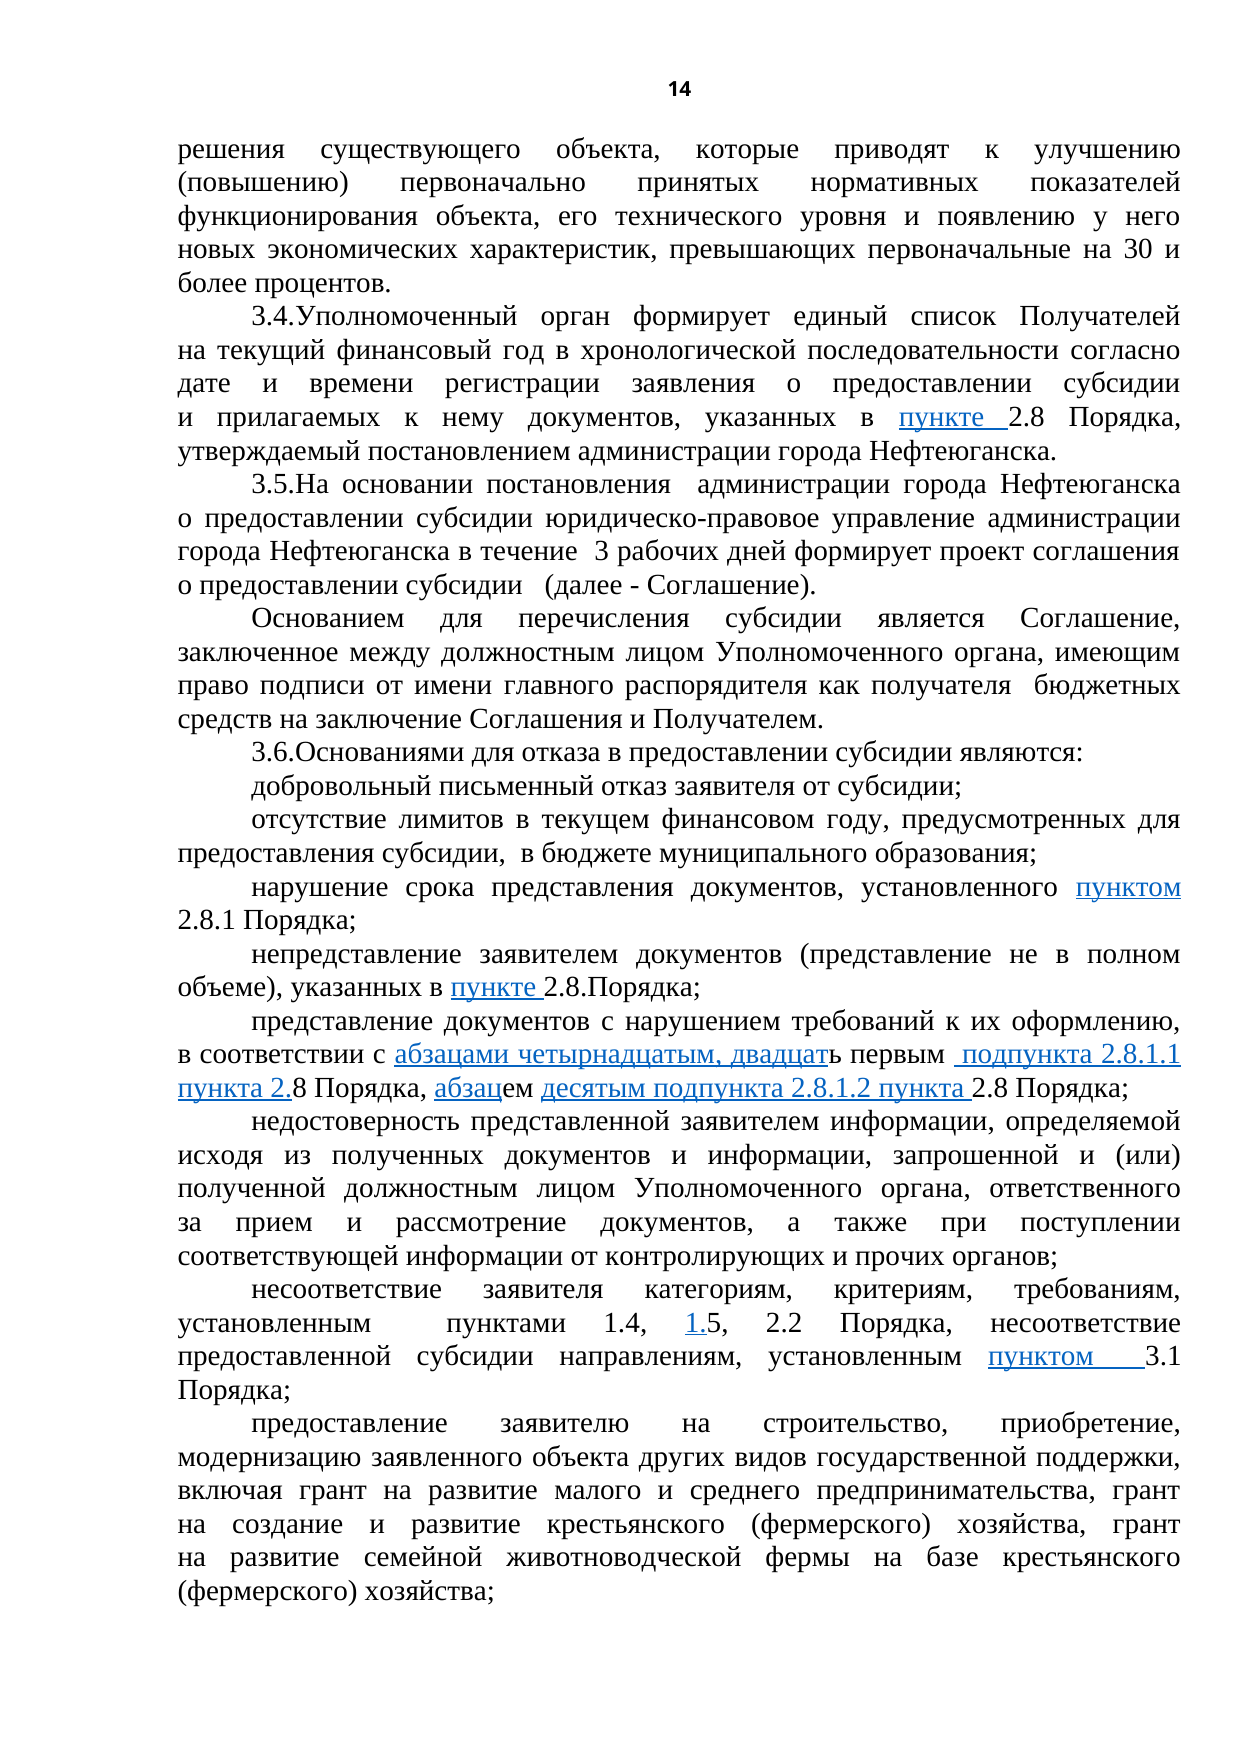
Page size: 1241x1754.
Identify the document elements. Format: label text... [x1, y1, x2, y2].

text 3.5.На основании постановления администрации города Нефтеюганска о предоставлении субсидии юридическо-правовое управление администрации города Нефтеюганска в течение 3 рабочих дней формирует проект соглашения о предоставлении субсидии (далее - Соглашение). [177, 466, 1181, 600]
text добровольный письменный отказ заявителя от субсидии; [177, 768, 1181, 802]
text 3.6.Основаниями для отказа в предоставлении субсидии являются: [177, 734, 1181, 768]
text 3.4.Уполномоченный орган формирует единый список Получателей на текущий финансовый год в хронологической последовательности согласно дате и времени регистрации заявления о предоставлении субсидии и прилагаемых к нему документов, указанных в пункте 2.8 Порядка, утверждаемый постановлением администрации города Нефтеюганска. [177, 298, 1181, 466]
text Основанием для перечисления субсидии является Соглашение, заключенное между должностным лицом Уполномоченного органа, имеющим право подписи от имени главного распорядителя как получателя бюджетных средств на заключение Соглашения и Получателем. [177, 600, 1181, 734]
text представление документов с нарушением требований к их оформлению, в соответствии с абзацами четырнадцатым, двадцать первым подпункта 2.8.1.1 пункта 2.8 Порядка, абзацем десятым подпункта 2.8.1.2 пункта 2.8 Порядка; [177, 1003, 1181, 1103]
text непредставление заявителем документов (представление не в полном объеме), указанных в пункте 2.8.Порядка; [177, 936, 1181, 1003]
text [177, 131, 1181, 298]
text нарушение срока представления документов, установленного пунктом 2.8.1 Порядка; [177, 869, 1181, 936]
text недостоверность представленной заявителем информации, определяемой исходя из полученных документов и информации, запрошенной и (или) полученной должностным лицом Уполномоченного органа, ответственного за прием и рассмотрение документов, а также при поступлении соответствующей информации от контролирующих и прочих органов; [177, 1103, 1181, 1271]
text отсутствие лимитов в текущем финансовом году, предусмотренных для предоставления субсидии, в бюджете муниципального образования; [177, 802, 1181, 869]
text предоставление заявителю на строительство, приобретение, модернизацию заявленного объекта других видов государственной поддержки, включая грант на развитие малого и среднего предпринимательства, грант на создание и развитие крестьянского (фермерского) хозяйства, грант на развитие семейной животноводческой фермы на базе крестьянского (фермерского) хозяйства; [177, 1405, 1181, 1607]
text несоответствие заявителя категориям, критериям, требованиям, установленным пунктами 1.4, 1.5, 2.2 Порядка, несоответствие предоставленной субсидии направлениям, установленным пунктом 3.1 Порядка; [177, 1271, 1181, 1405]
